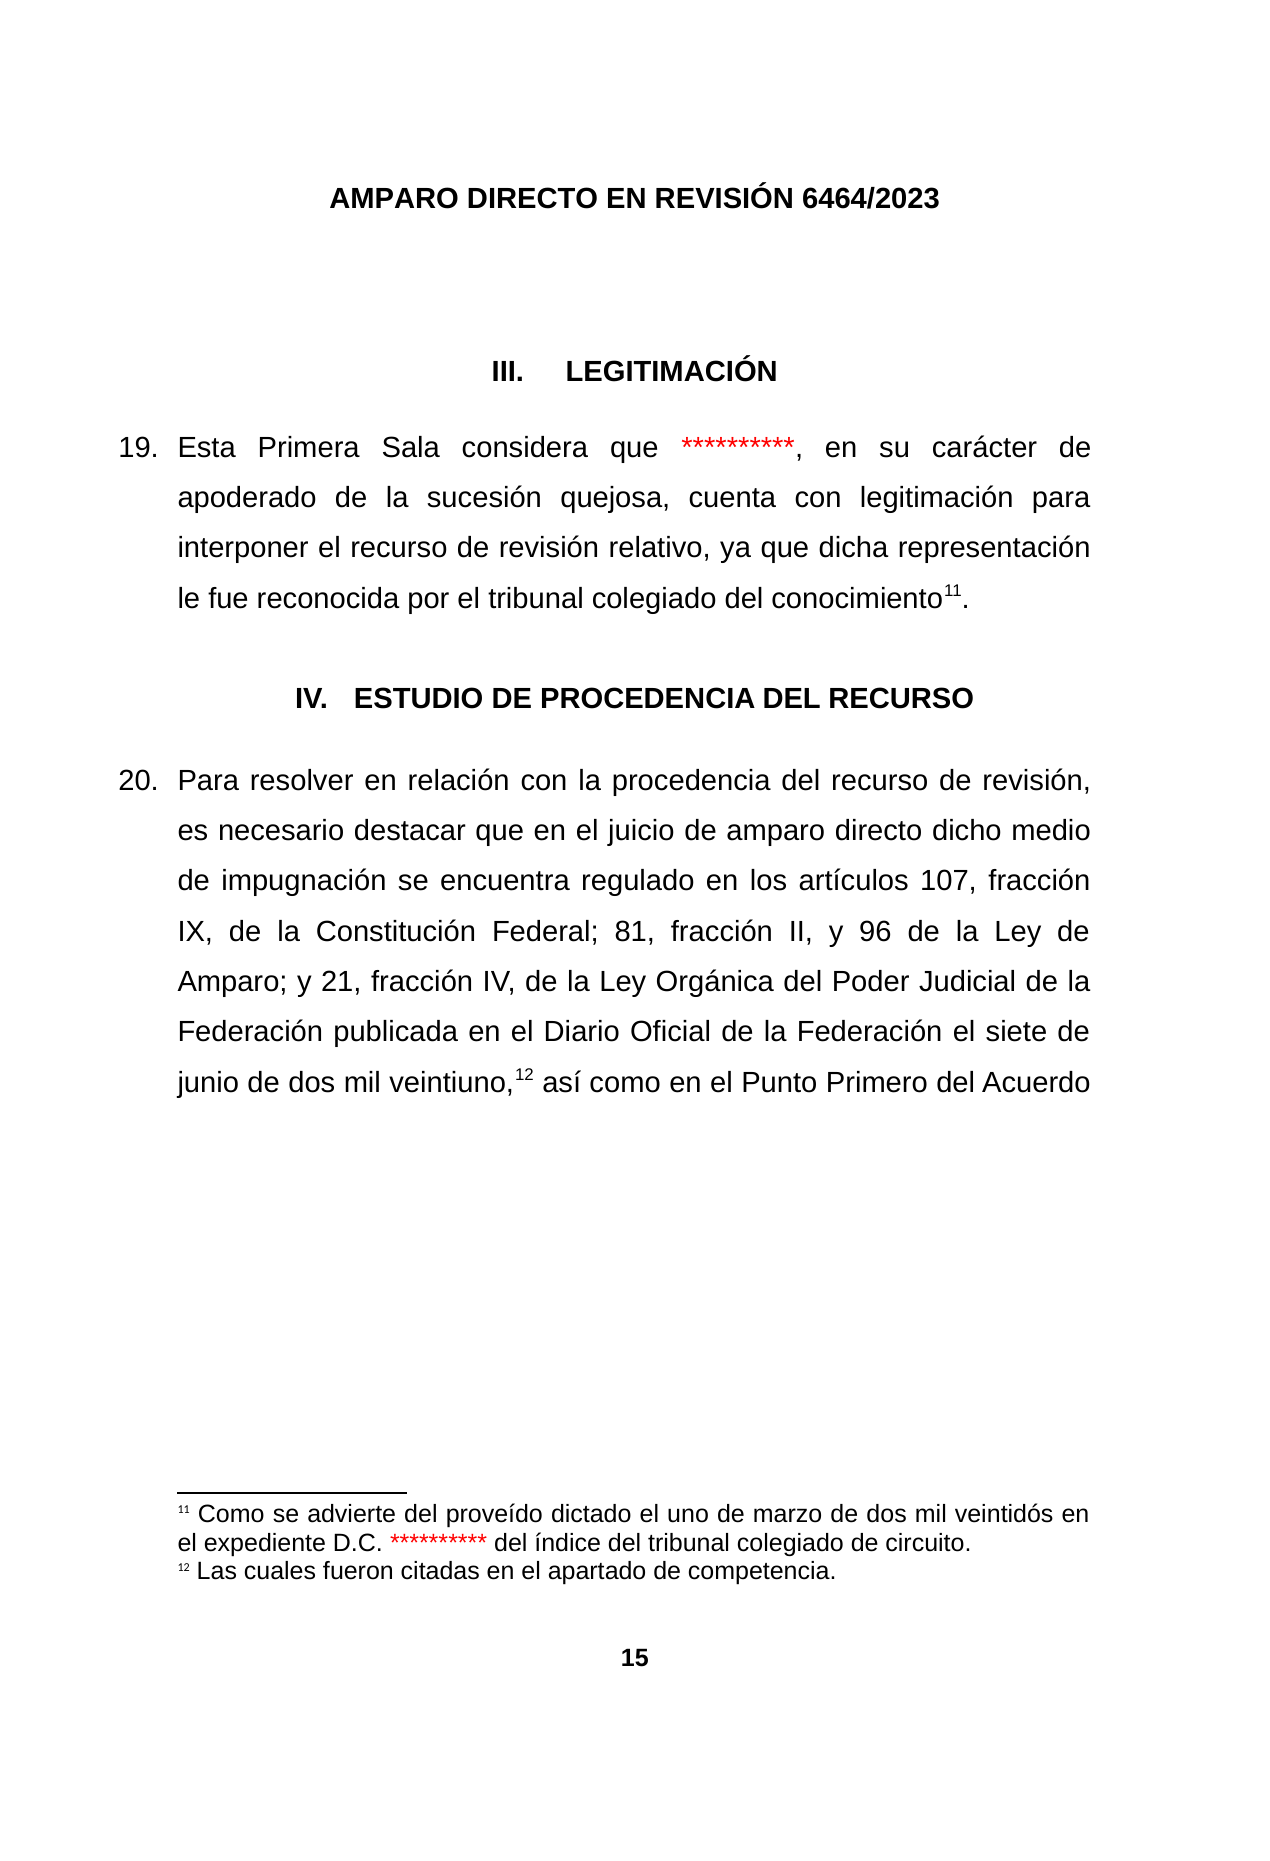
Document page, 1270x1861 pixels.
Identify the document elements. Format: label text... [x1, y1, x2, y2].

list LEGITIMACIÓN [177, 354, 1092, 388]
list ESTUDIO DE PROCEDENCIA DEL RECURSO [177, 681, 1092, 715]
list Esta Primera Sala considera que **********, en su carácter de apoderado de la sucesión quejosa, cuenta con legitimación para interponer el recurso de revisión relativo, ya que dicha representación le fue reconocida por el tribunal colegiado del conocimiento. [118, 430, 1092, 614]
list Para resolver en relación con la procedencia del recurso de revisión, es necesario destacar que en el juicio de amparo directo dicho medio de impugnación se encuentra regulado en los artículos 107, fracción IX, de la Constitución Federal; 81, fracción II, y 96 de la Ley de Amparo; y 21, fracción IV, de la Ley Orgánica del Poder Judicial de la Federación publicada en el Diario Oficial de la Federación el siete de junio de dos mil veintiuno, así como en el Punto Primero del Acuerdo General 9/2015 emitido el ocho de junio de dos mil quince por el Tribunal Pleno de esta Suprema Corte de Justicia de la Nación. [118, 763, 1092, 1148]
